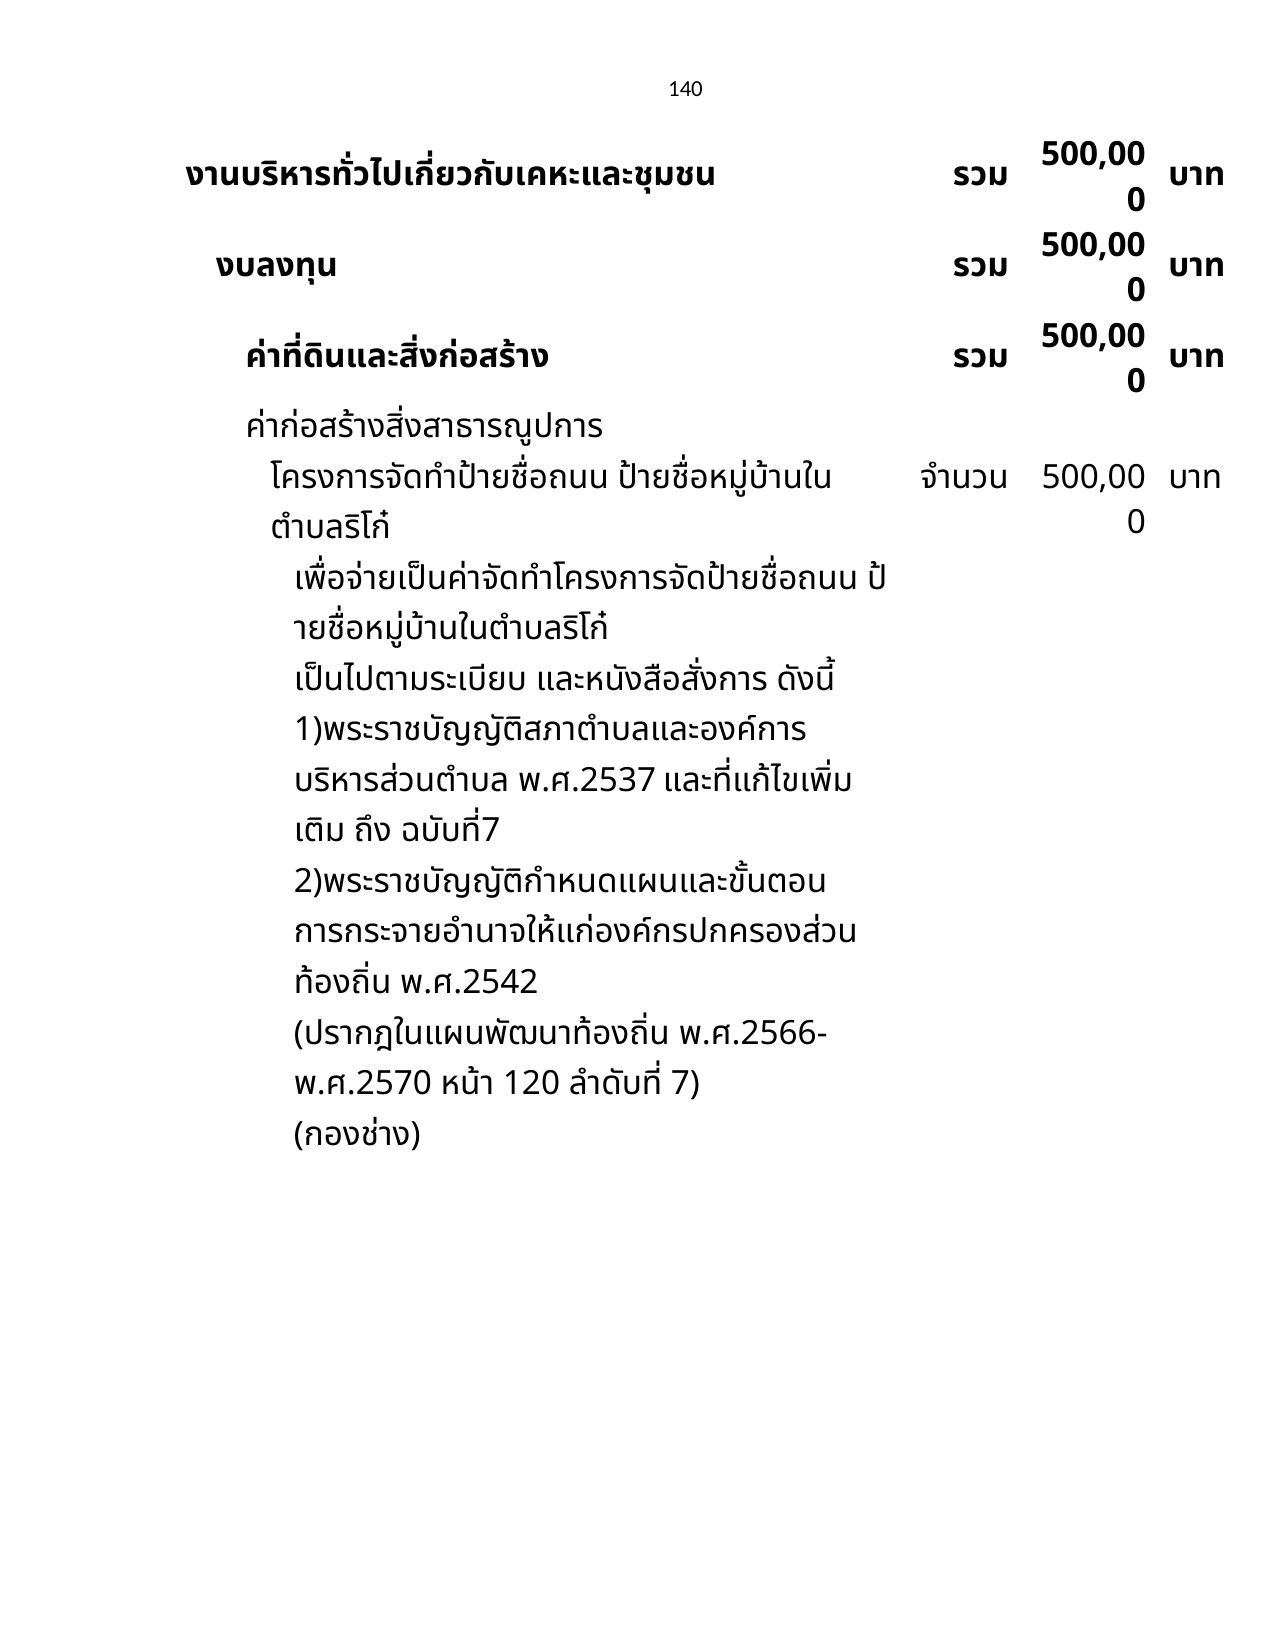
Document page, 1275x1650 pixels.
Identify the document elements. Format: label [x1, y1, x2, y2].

table_cell [133, 130, 1200, 1569]
